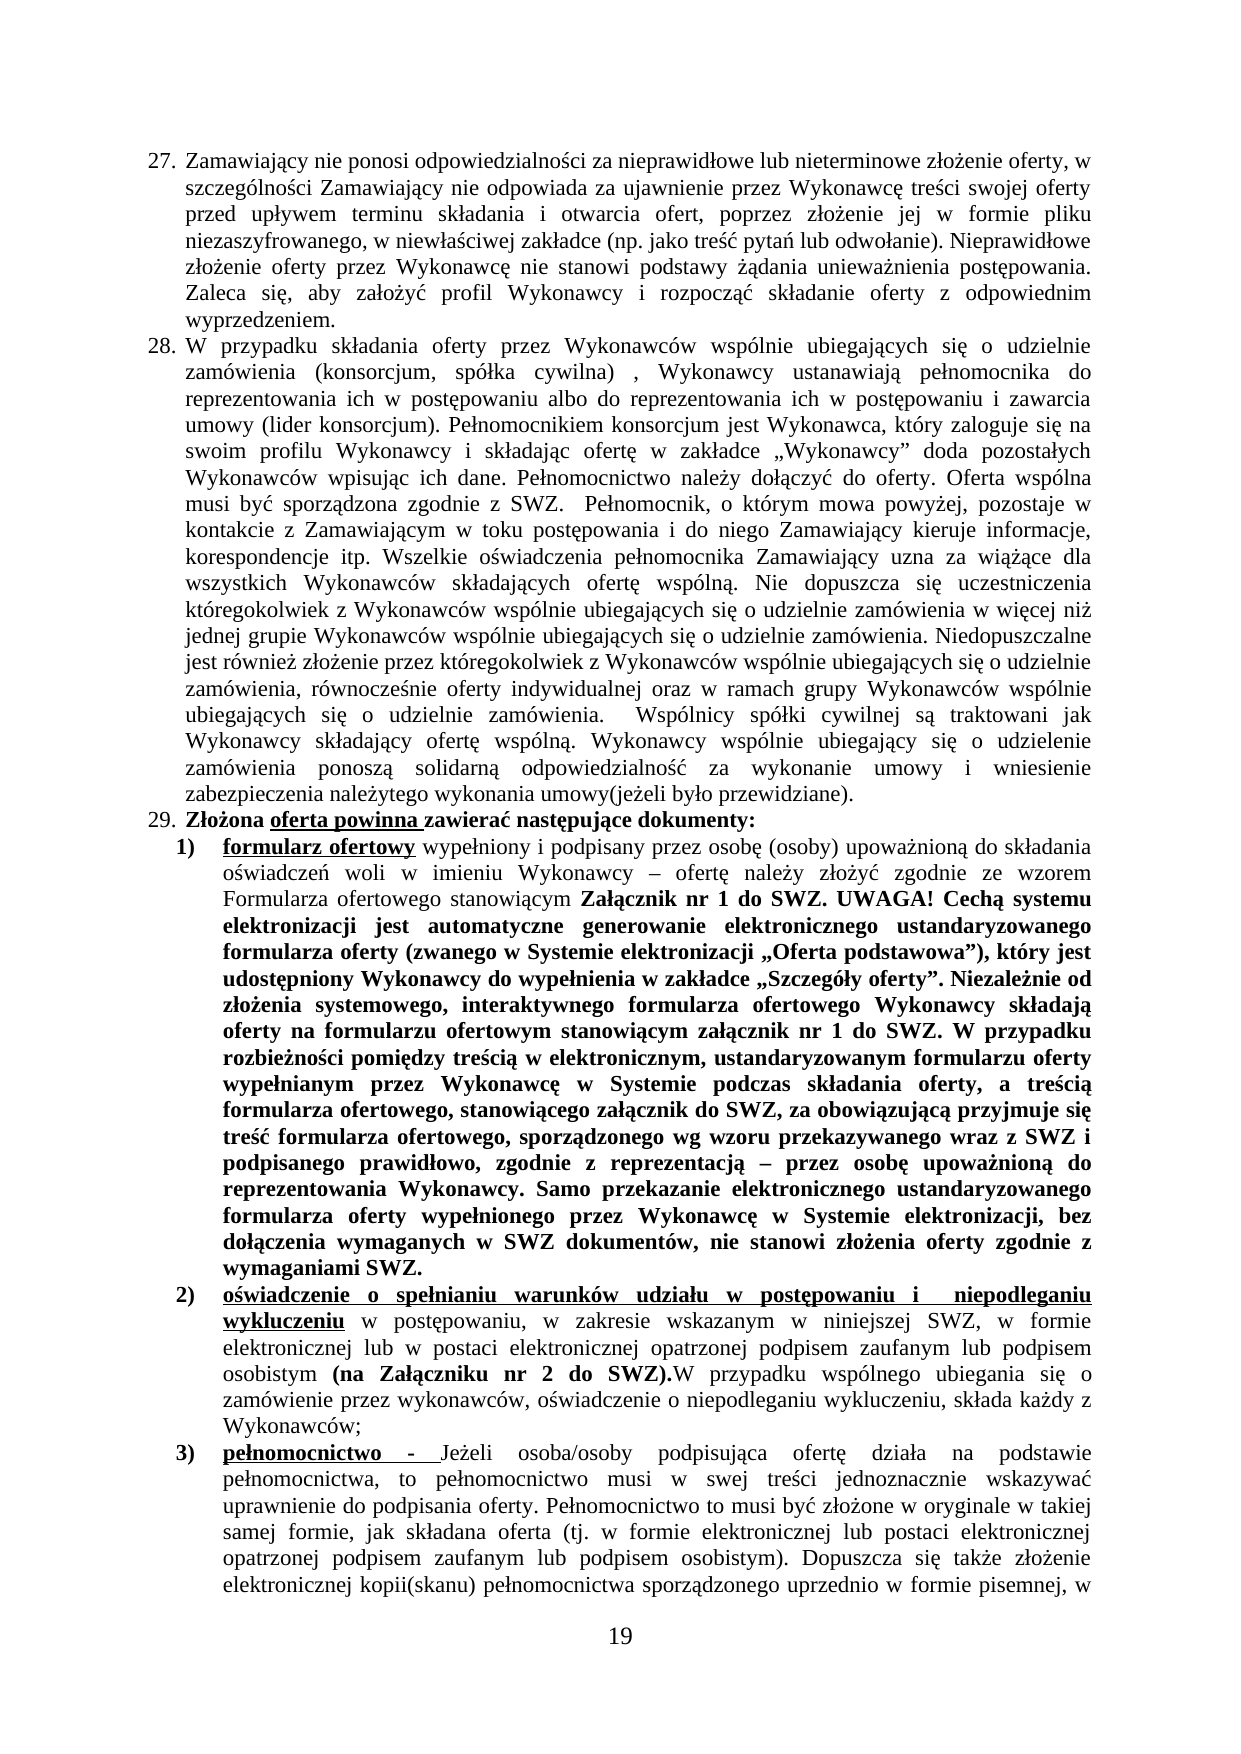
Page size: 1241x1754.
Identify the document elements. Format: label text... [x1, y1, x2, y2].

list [185, 1439, 1093, 1597]
list oświadczenie o spełnianiu warunków udziału w postępowaniu i niepodleganiu wykluczeniu w postępowaniu, w zakresie wskazanym w niniejszej SWZ, w formie elektronicznej lub w postaci elektronicznej opatrzonej podpisem zaufanym lub podpisem osobistym (na Załączniku nr 2 do SWZ).W przypadku wspólnego ubiegania się o zamówienie przez wykonawców, oświadczenie o niepodleganiu wykluczeniu, składa każdy z Wykonawców; [185, 1281, 1093, 1439]
list formularz ofertowy wypełniony i podpisany przez osobę (osoby) upoważnioną do składania oświadczeń woli w imieniu Wykonawcy – ofertę należy złożyć zgodnie ze wzorem Formularza ofertowego stanowiącym Załącznik nr 1 do SWZ. UWAGA! Cechą systemu elektronizacji jest automatyczne generowanie elektronicznego ustandaryzowanego formularza oferty (zwanego w Systemie elektronizacji „Oferta podstawowa”), który jest udostępniony Wykonawcy do wypełnienia w zakładce „Szczegóły oferty”. Niezależnie od złożenia systemowego, interaktywnego formularza ofertowego Wykonawcy składają oferty na formularzu ofertowym stanowiącym załącznik nr 1 do SWZ. W przypadku rozbieżności pomiędzy treścią w elektronicznym, ustandaryzowanym formularzu oferty wypełnianym przez Wykonawcę w Systemie podczas składania oferty, a treścią formularza ofertowego, stanowiącego załącznik do SWZ, za obowiązującą przyjmuje się treść formularza ofertowego, sporządzonego wg wzoru przekazywanego wraz z SWZ i podpisanego prawidłowo, zgodnie z reprezentacją – przez osobę upoważnioną do reprezentowania Wykonawcy. Samo przekazanie elektronicznego ustandaryzowanego formularza oferty wypełnionego przez Wykonawcę w Systemie elektronizacji, bez dołączenia wymaganych w SWZ dokumentów, nie stanowi złożenia oferty zgodnie z wymaganiami SWZ. [185, 833, 1093, 1281]
list Zamawiający nie ponosi odpowiedzialności za nieprawidłowe lub nieterminowe złożenie oferty, w szczególności Zamawiający nie odpowiada za ujawnienie przez Wykonawcę treści swojej oferty przed upływem terminu składania i otwarcia ofert, poprzez złożenie jej w formie pliku niezaszyfrowanego, w niewłaściwej zakładce (np. jako treść pytań lub odwołanie). Nieprawidłowe złożenie oferty przez Wykonawcę nie stanowi podstawy żądania unieważnienia postępowania. Zaleca się, aby założyć profil Wykonawcy i rozpocząć składanie oferty z odpowiednim wyprzedzeniem. [148, 148, 1093, 332]
list Złożona oferta powinna zawierać następujące dokumenty: [148, 806, 1093, 833]
list W przypadku składania oferty przez Wykonawców wspólnie ubiegających się o udzielnie zamówienia (konsorcjum, spółka cywilna) , Wykonawcy ustanawiają pełnomocnika do reprezentowania ich w postępowaniu albo do reprezentowania ich w postępowaniu i zawarcia umowy (lider konsorcjum). Pełnomocnikiem konsorcjum jest Wykonawca, który zaloguje się na swoim profilu Wykonawcy i składając ofertę w zakładce „Wykonawcy” doda pozostałych Wykonawców wpisując ich dane. Pełnomocnictwo należy dołączyć do oferty. Oferta wspólna musi być sporządzona zgodnie z SWZ. Pełnomocnik, o którym mowa powyżej, pozostaje w kontakcie z Zamawiającym w toku postępowania i do niego Zamawiający kieruje informacje, korespondencje itp. Wszelkie oświadczenia pełnomocnika Zamawiający uzna za wiążące dla wszystkich Wykonawców składających ofertę wspólną. Nie dopuszcza się uczestniczenia któregokolwiek z Wykonawców wspólnie ubiegających się o udzielnie zamówienia w więcej niż jednej grupie Wykonawców wspólnie ubiegających się o udzielnie zamówienia. Niedopuszczalne jest również złożenie przez któregokolwiek z Wykonawców wspólnie ubiegających się o udzielnie zamówienia, równocześnie oferty indywidualnej oraz w ramach grupy Wykonawców wspólnie ubiegających się o udzielnie zamówienia. Wspólnicy spółki cywilnej są traktowani jak Wykonawcy składający ofertę wspólną. Wykonawcy wspólnie ubiegający się o udzielenie zamówienia ponoszą solidarną odpowiedzialność za wykonanie umowy i wniesienie zabezpieczenia należytego wykonania umowy(jeżeli było przewidziane). [148, 332, 1093, 806]
